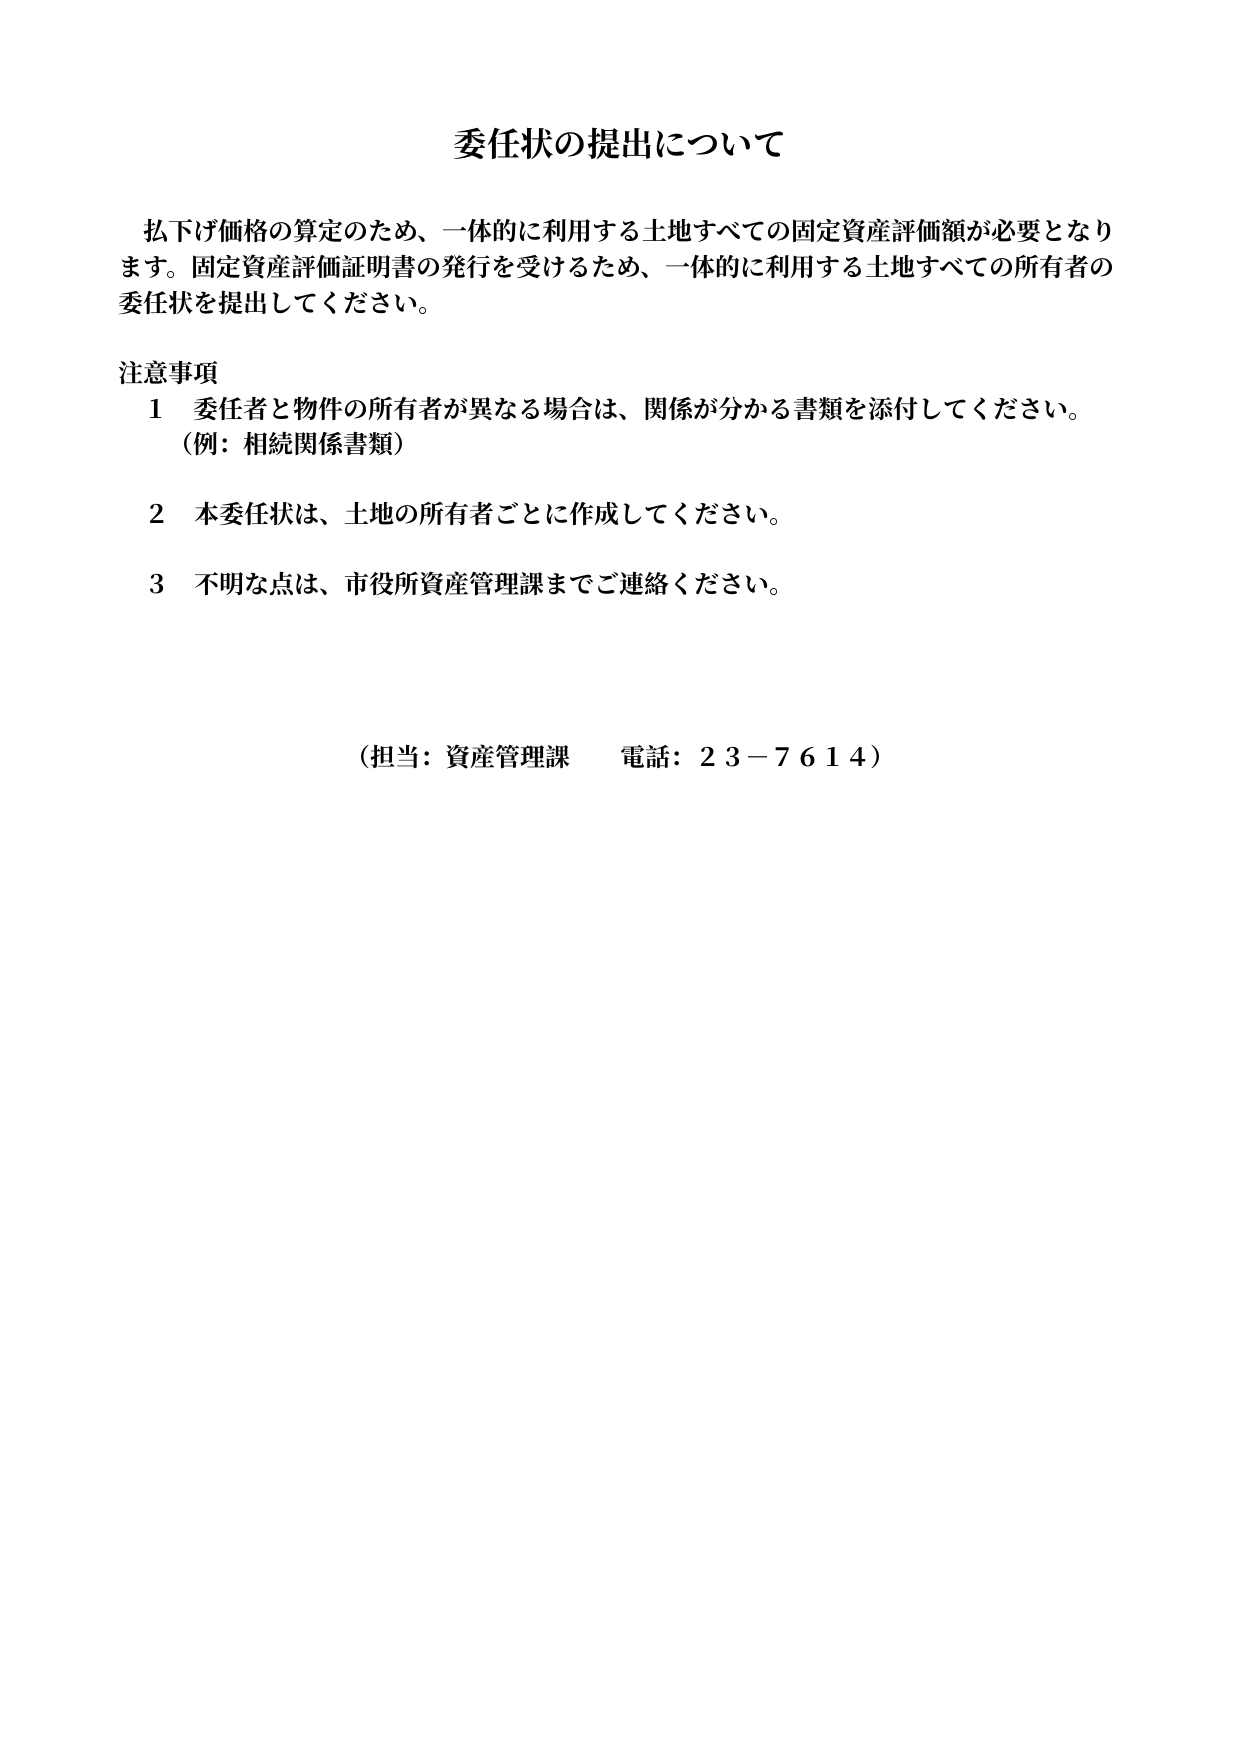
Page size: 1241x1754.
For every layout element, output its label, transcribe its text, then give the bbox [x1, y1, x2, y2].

text （担当：資産管理課 電話：２３－７６１４） [118, 737, 1122, 773]
text 委任状の提出について [118, 118, 1122, 166]
text 払下げ価格の算定のため、一体的に利用する土地すべての固定資産評価額が必要となります。固定資産評価証明書の発行を受けるため、一体的に利用する土地すべての所有者の委任状を提出してください。 [118, 211, 1122, 319]
text １ 委任者と物件の所有者が異なる場合は、関係が分かる書類を添付してください。（例：相続関係書類） [143, 389, 1122, 461]
text ３ 不明な点は、市役所資産管理課までご連絡ください。 [144, 565, 1122, 601]
text ２ 本委任状は、土地の所有者ごとに作成してください。 [144, 495, 1122, 531]
text 注意事項 [118, 353, 1122, 389]
